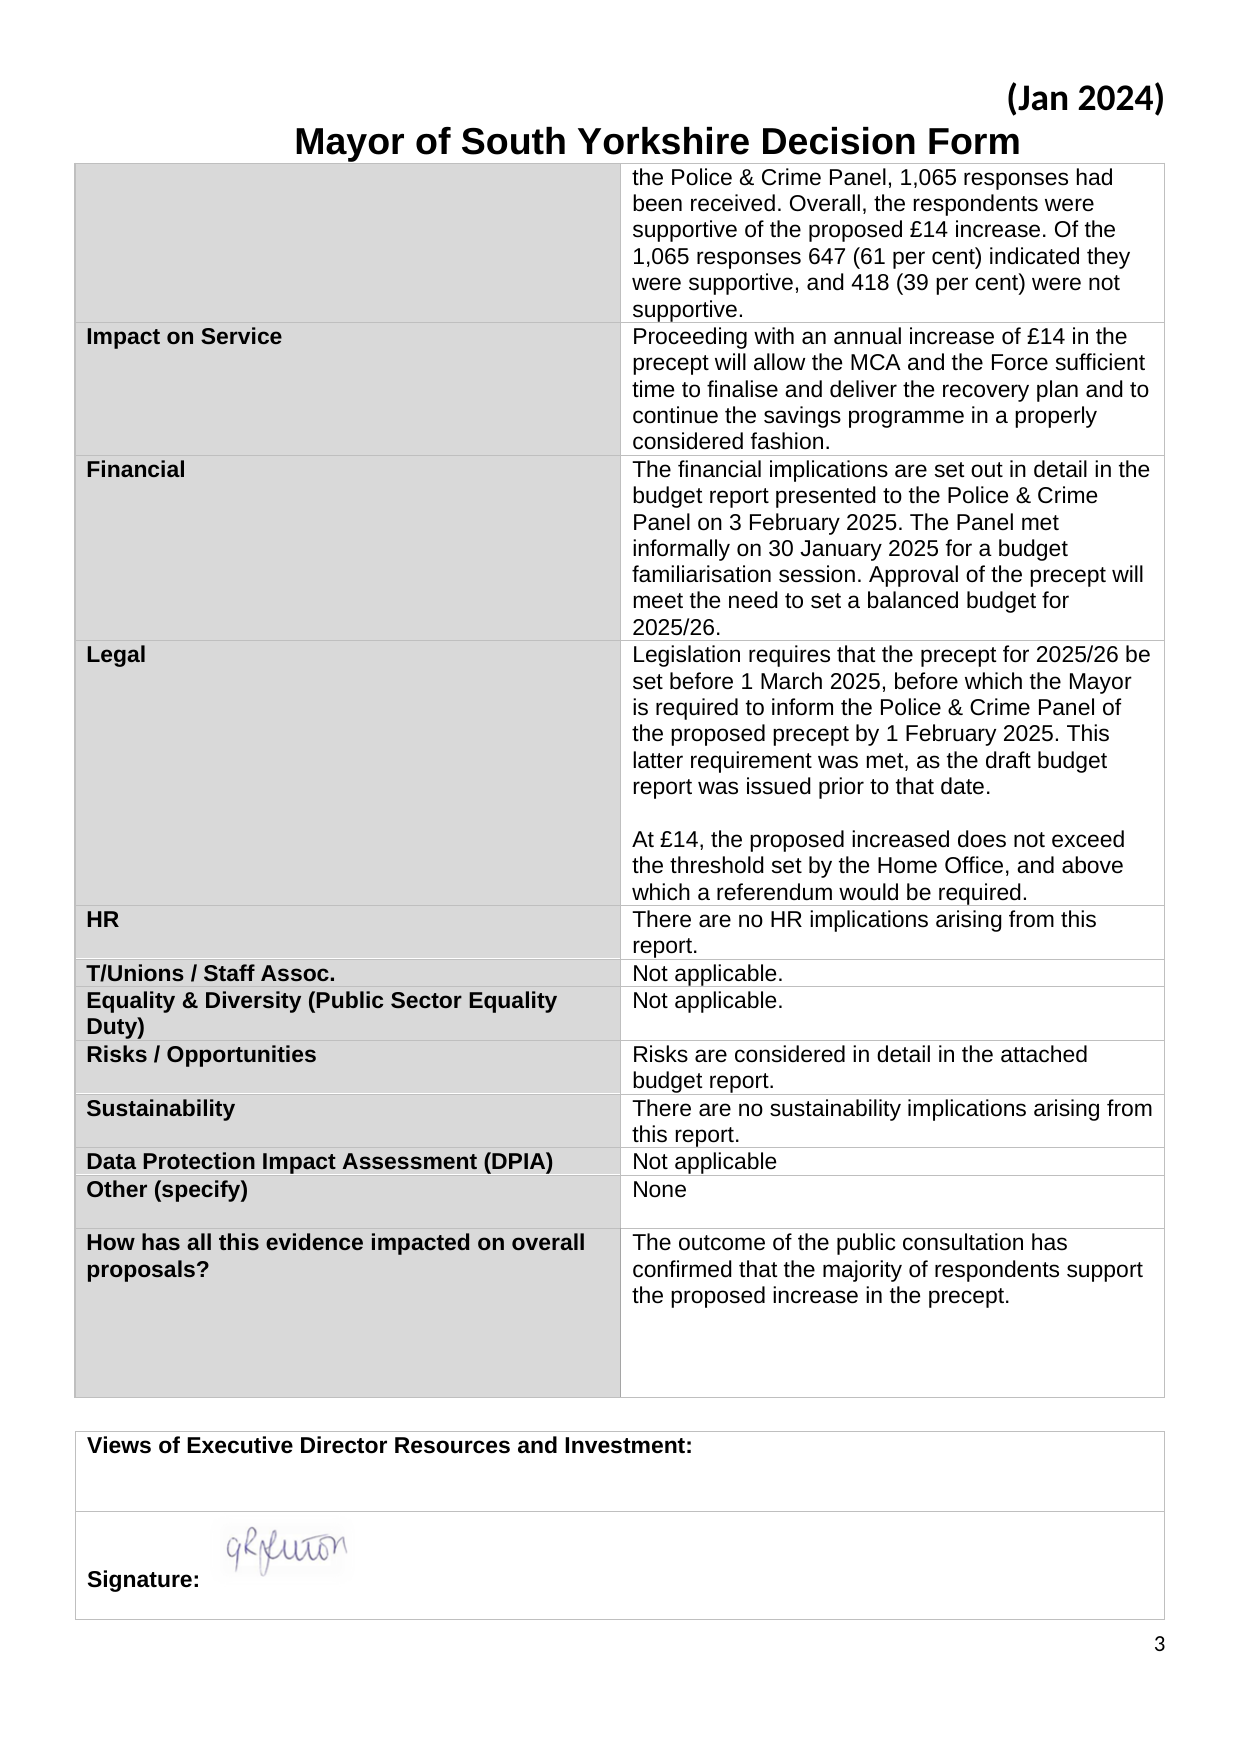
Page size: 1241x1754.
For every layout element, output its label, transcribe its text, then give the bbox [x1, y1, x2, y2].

table_cell T/Unions / Staff Assoc. [76, 960, 620, 986]
table_cell Risks are considered in detail in the attached budget report. [621, 1041, 1164, 1093]
table_cell Risks / Opportunities [76, 1041, 620, 1093]
table_cell Other (specify) [76, 1176, 620, 1228]
table_cell Not applicable [621, 1148, 1164, 1174]
table_cell Equality & Diversity (Public Sector Equality Duty) [76, 987, 620, 1040]
table_cell Impact on Service [76, 323, 620, 455]
table_cell None [621, 1176, 1164, 1228]
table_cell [621, 164, 1164, 322]
table_cell Data Protection Impact Assessment (DPIA) [76, 1148, 620, 1174]
table_cell Sustainability [76, 1095, 620, 1147]
table_cell There are no HR implications arising from this report. [621, 906, 1164, 958]
table_cell How has all this evidence impacted on overall proposals? [76, 1229, 620, 1397]
picture [206, 1512, 359, 1588]
table_cell Legal [76, 641, 620, 905]
table_cell Legislation requires that the precept for 2025/26 be set before 1 March 2025, before which the Mayor is required to inform the Police & Crime Panel of the proposed precept by 1 February 2025. This latter requirement was met, as the draft budget report was issued prior to that date. At £14, the proposed increased does not exceed the threshold set by the Home Office, and above which a referendum would be required. [621, 641, 1164, 905]
table_cell Signature: [76, 1512, 1164, 1618]
table_cell Proceeding with an annual increase of £14 in the precept will allow the MCA and the Force sufficient time to finalise and deliver the recovery plan and to continue the savings programme in a properly considered fashion. [621, 323, 1164, 455]
table_cell The financial implications are set out in detail in the budget report presented to the Police & Crime Panel on 3 February 2025. The Panel met informally on 30 January 2025 for a budget familiarisation session. Approval of the precept will meet the need to set a balanced budget for 2025/26. [621, 456, 1164, 640]
table_cell The outcome of the public consultation has confirmed that the majority of respondents support the proposed increase in the precept. [621, 1229, 1164, 1397]
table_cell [76, 164, 620, 322]
table_cell There are no sustainability implications arising from this report. [621, 1095, 1164, 1147]
table_cell HR [76, 906, 620, 958]
table_cell Financial [76, 456, 620, 640]
table_cell Not applicable. [621, 987, 1164, 1040]
table_header Views of Executive Director Resources and Investment: [76, 1432, 1164, 1511]
table_cell Not applicable. [621, 960, 1164, 986]
